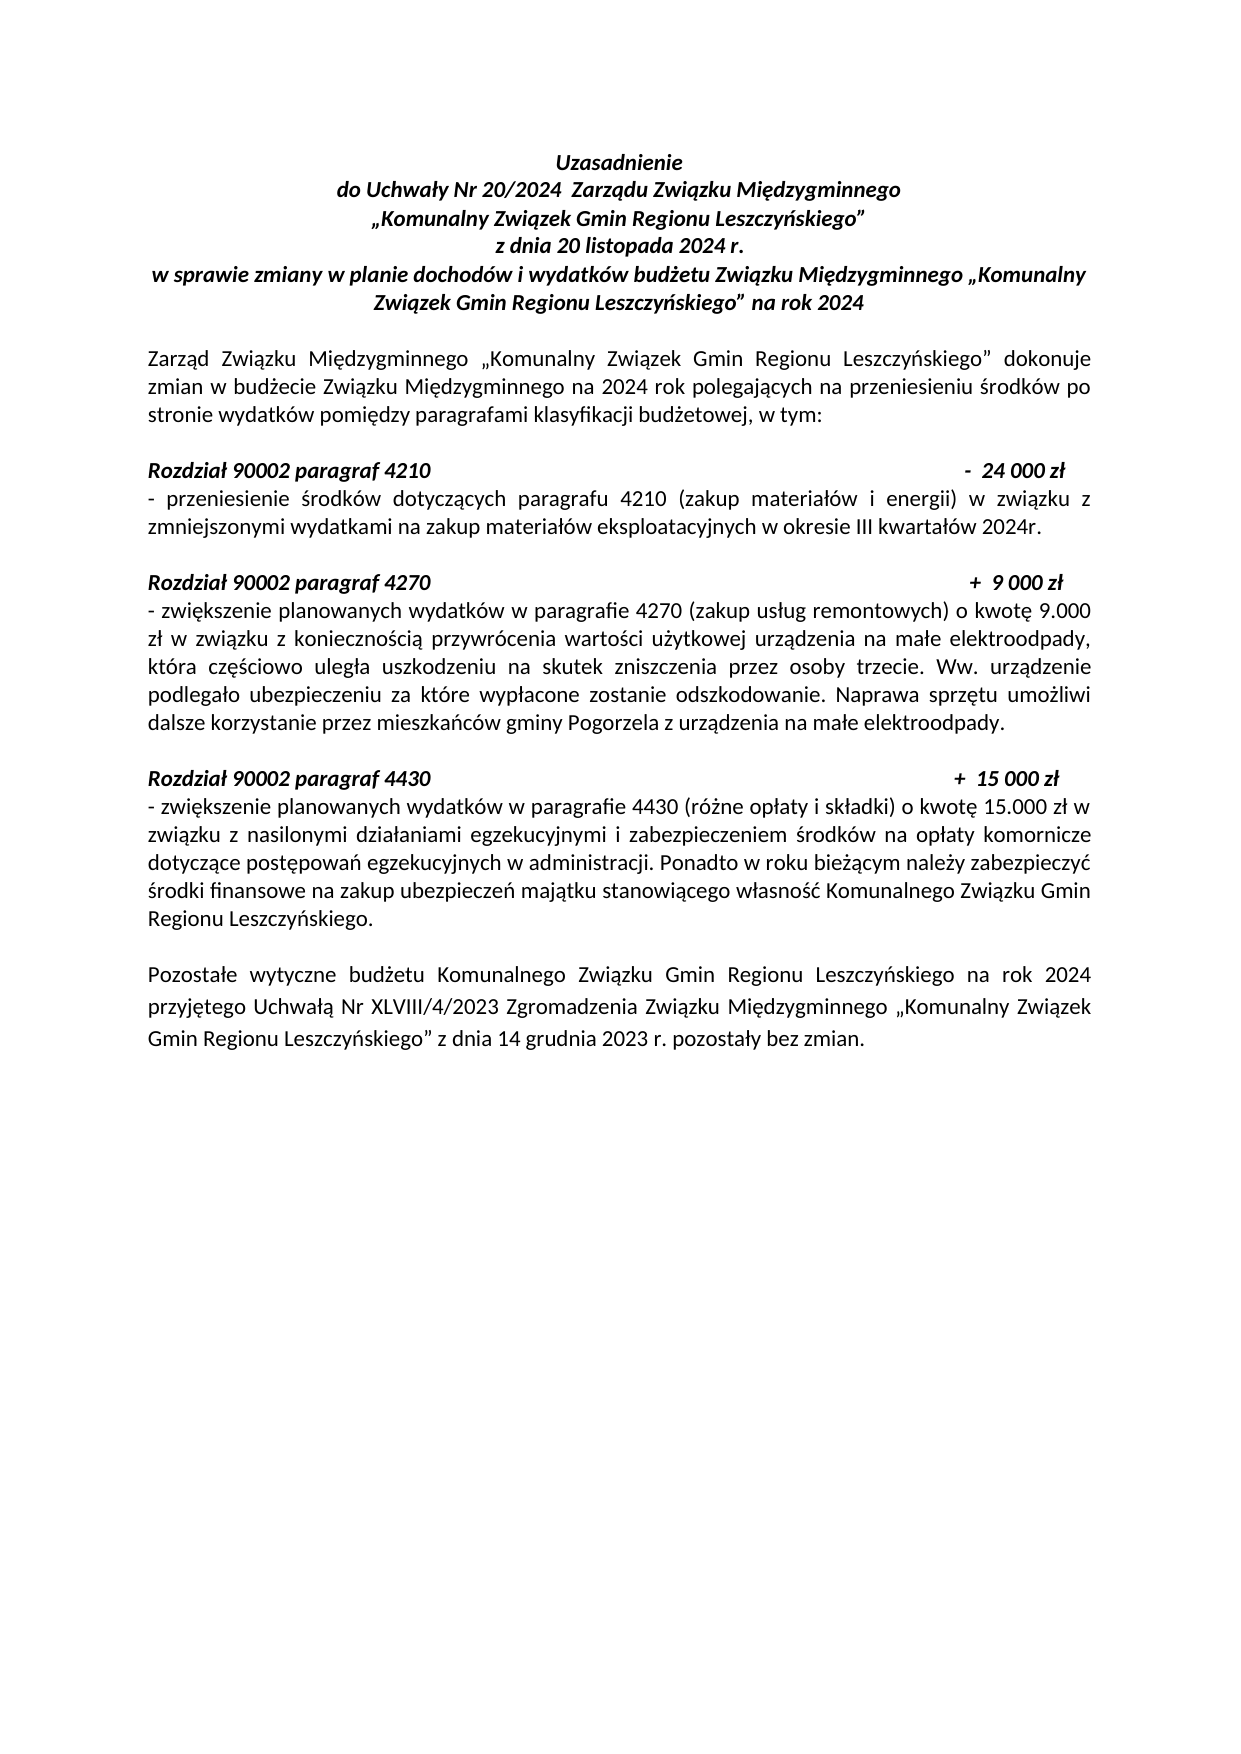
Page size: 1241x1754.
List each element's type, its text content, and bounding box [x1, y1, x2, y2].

text Rozdział 90002 paragraf 4210 - 24 000 zł [148, 456, 1093, 484]
text Uzasadnienie [148, 148, 1093, 176]
text z dnia 20 listopada 2024 r. [148, 232, 1093, 260]
text - zwiększenie planowanych wydatków w paragrafie 4430 (różne opłaty i składki) o kwotę 15.000 zł w związku z nasilonymi działaniami egzekucyjnymi i zabezpieczeniem środków na opłaty komornicze dotyczące postępowań egzekucyjnych w administracji. Ponadto w roku bieżącym należy zabezpieczyć środki finansowe na zakup ubezpieczeń majątku stanowiącego własność Komunalnego Związku Gmin Regionu Leszczyńskiego. [148, 792, 1093, 932]
text do Uchwały Nr 20/2024 Zarządu Związku Międzygminnego [148, 176, 1093, 204]
text Zarząd Związku Międzygminnego „Komunalny Związek Gmin Regionu Leszczyńskiego” dokonuje zmian w budżecie Związku Międzygminnego na 2024 rok polegających na przeniesieniu środków po stronie wydatków pomiędzy paragrafami klasyfikacji budżetowej, w tym: [148, 344, 1093, 428]
text w sprawie zmiany w planie dochodów i wydatków budżetu Związku Międzygminnego „Komunalny Związek Gmin Regionu Leszczyńskiego” na rok 2024 [148, 260, 1093, 316]
text Pozostałe wytyczne budżetu Komunalnego Związku Gmin Regionu Leszczyńskiego na rok 2024 przyjętego Uchwałą Nr XLVIII/4/2023 Zgromadzenia Związku Międzygminnego „Komunalny Związek Gmin Regionu Leszczyńskiego” z dnia 14 grudnia 2023 r. pozostały bez zmian. [148, 960, 1093, 1053]
text Rozdział 90002 paragraf 4430 + 15 000 zł [148, 764, 1093, 792]
text - zwiększenie planowanych wydatków w paragrafie 4270 (zakup usług remontowych) o kwotę 9.000 zł w związku z koniecznością przywrócenia wartości użytkowej urządzenia na małe elektroodpady, która częściowo uległa uszkodzeniu na skutek zniszczenia przez osoby trzecie. Ww. urządzenie podlegało ubezpieczeniu za które wypłacone zostanie odszkodowanie. Naprawa sprzętu umożliwi dalsze korzystanie przez mieszkańców gminy Pogorzela z urządzenia na małe elektroodpady. [148, 596, 1093, 736]
text „Komunalny Związek Gmin Regionu Leszczyńskiego” [148, 204, 1093, 232]
text - przeniesienie środków dotyczących paragrafu 4210 (zakup materiałów i energii) w związku z zmniejszonymi wydatkami na zakup materiałów eksploatacyjnych w okresie III kwartałów 2024r. [148, 484, 1093, 540]
text Rozdział 90002 paragraf 4270 + 9 000 zł [148, 568, 1093, 596]
